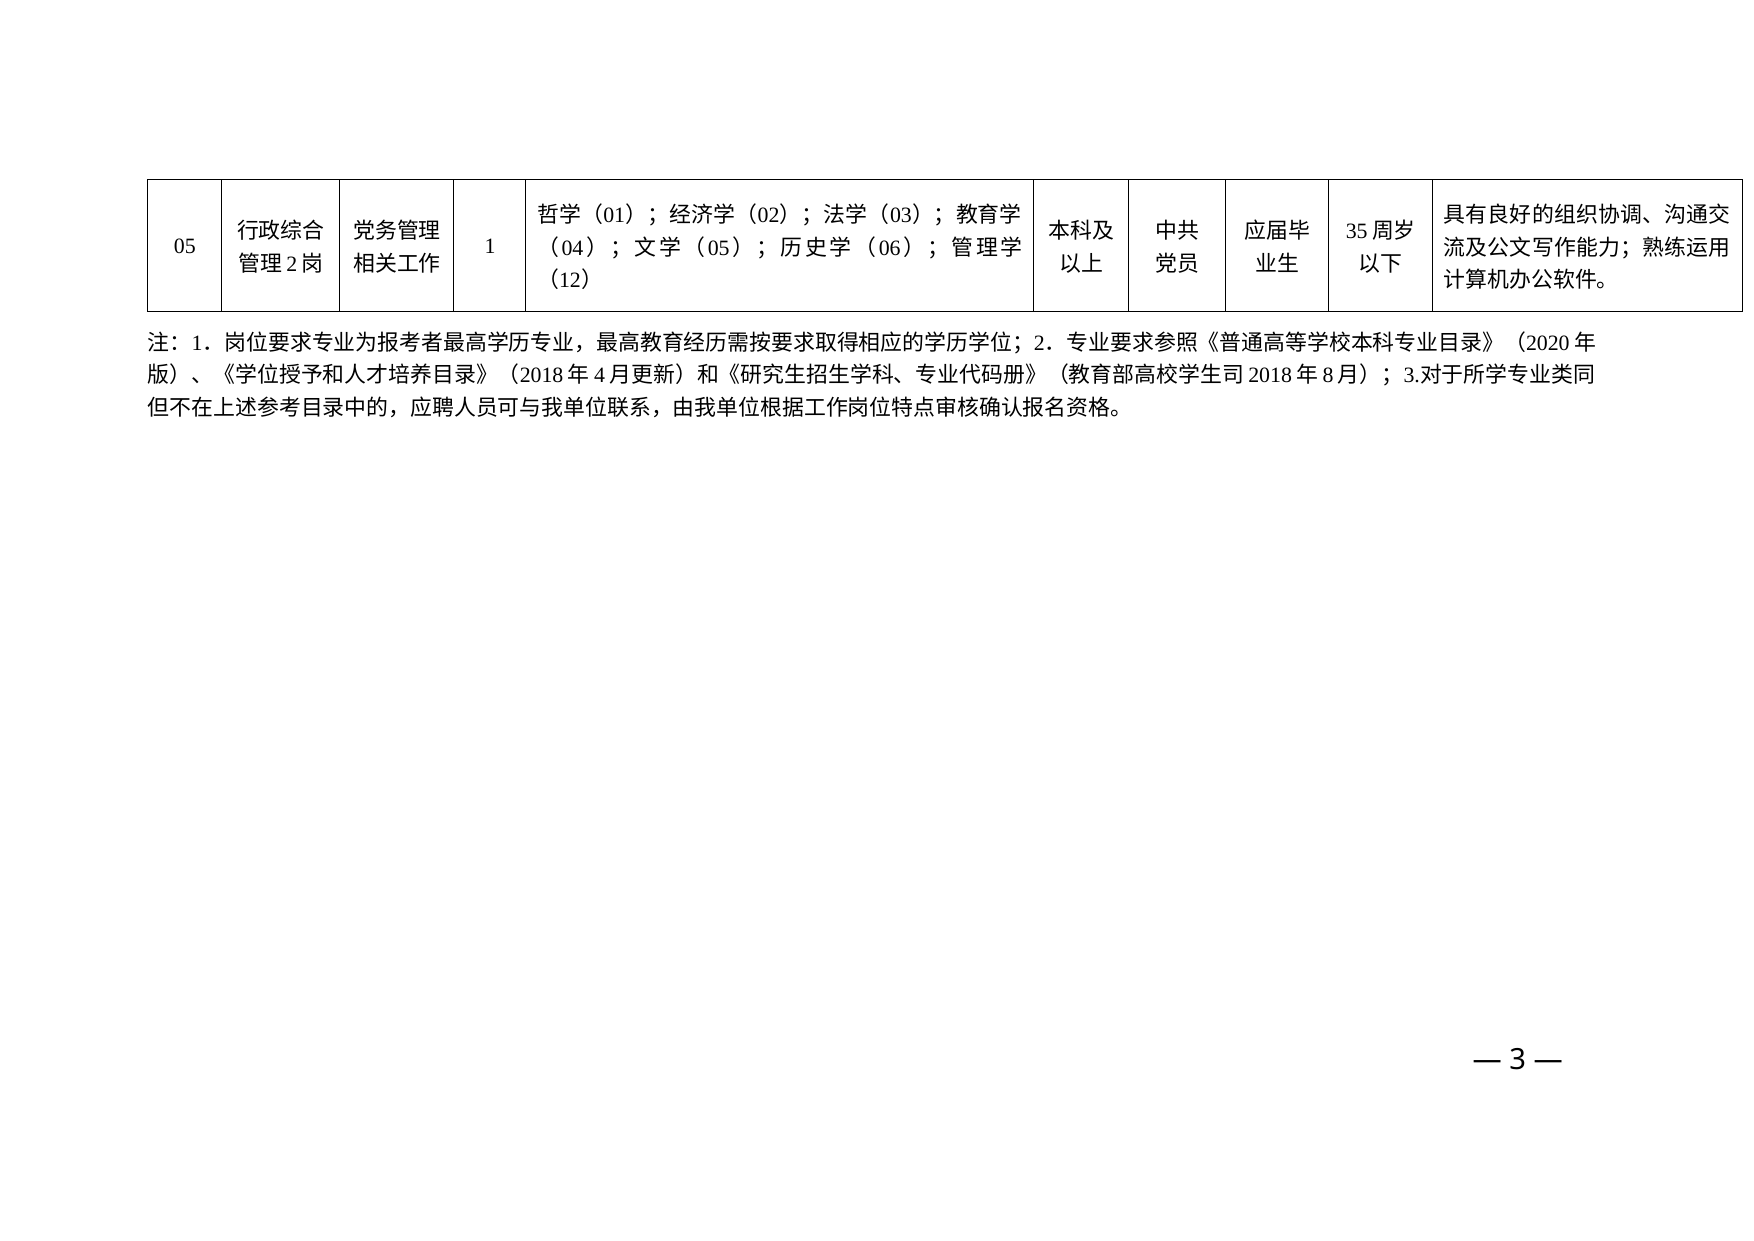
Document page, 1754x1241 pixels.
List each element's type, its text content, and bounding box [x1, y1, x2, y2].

table_cell 中共 党员 [1129, 180, 1225, 311]
table_cell 应届毕业生 [1226, 180, 1328, 311]
table_cell 1 [454, 180, 525, 311]
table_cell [526, 180, 1033, 311]
table_cell 党务管理相关工作 [340, 180, 453, 311]
table_cell 行政综合管理2岗 [222, 180, 339, 311]
table_cell 本科及以上 [1034, 180, 1128, 311]
table_cell 35周岁 以下 [1329, 180, 1432, 311]
text 注：1．岗位要求专业为报考者最高学历专业，最高教育经历需按要求取得相应的学历学位；2．专业要求参照《普通高等学校本科专业目录》（2020年版）、《学位授予和人才培养目录》（2018年4月更新）和《研究生招生学科、专业代码册》（教育部高校学生司2018年8月）；3.对于所学专业类同但不在上述参考目录中的，应聘人员可与我单位联系，由我单位根据工作岗位特点审核确认报名资格。 [148, 324, 1606, 422]
table_cell 05 [148, 180, 221, 311]
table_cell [1433, 180, 1742, 311]
